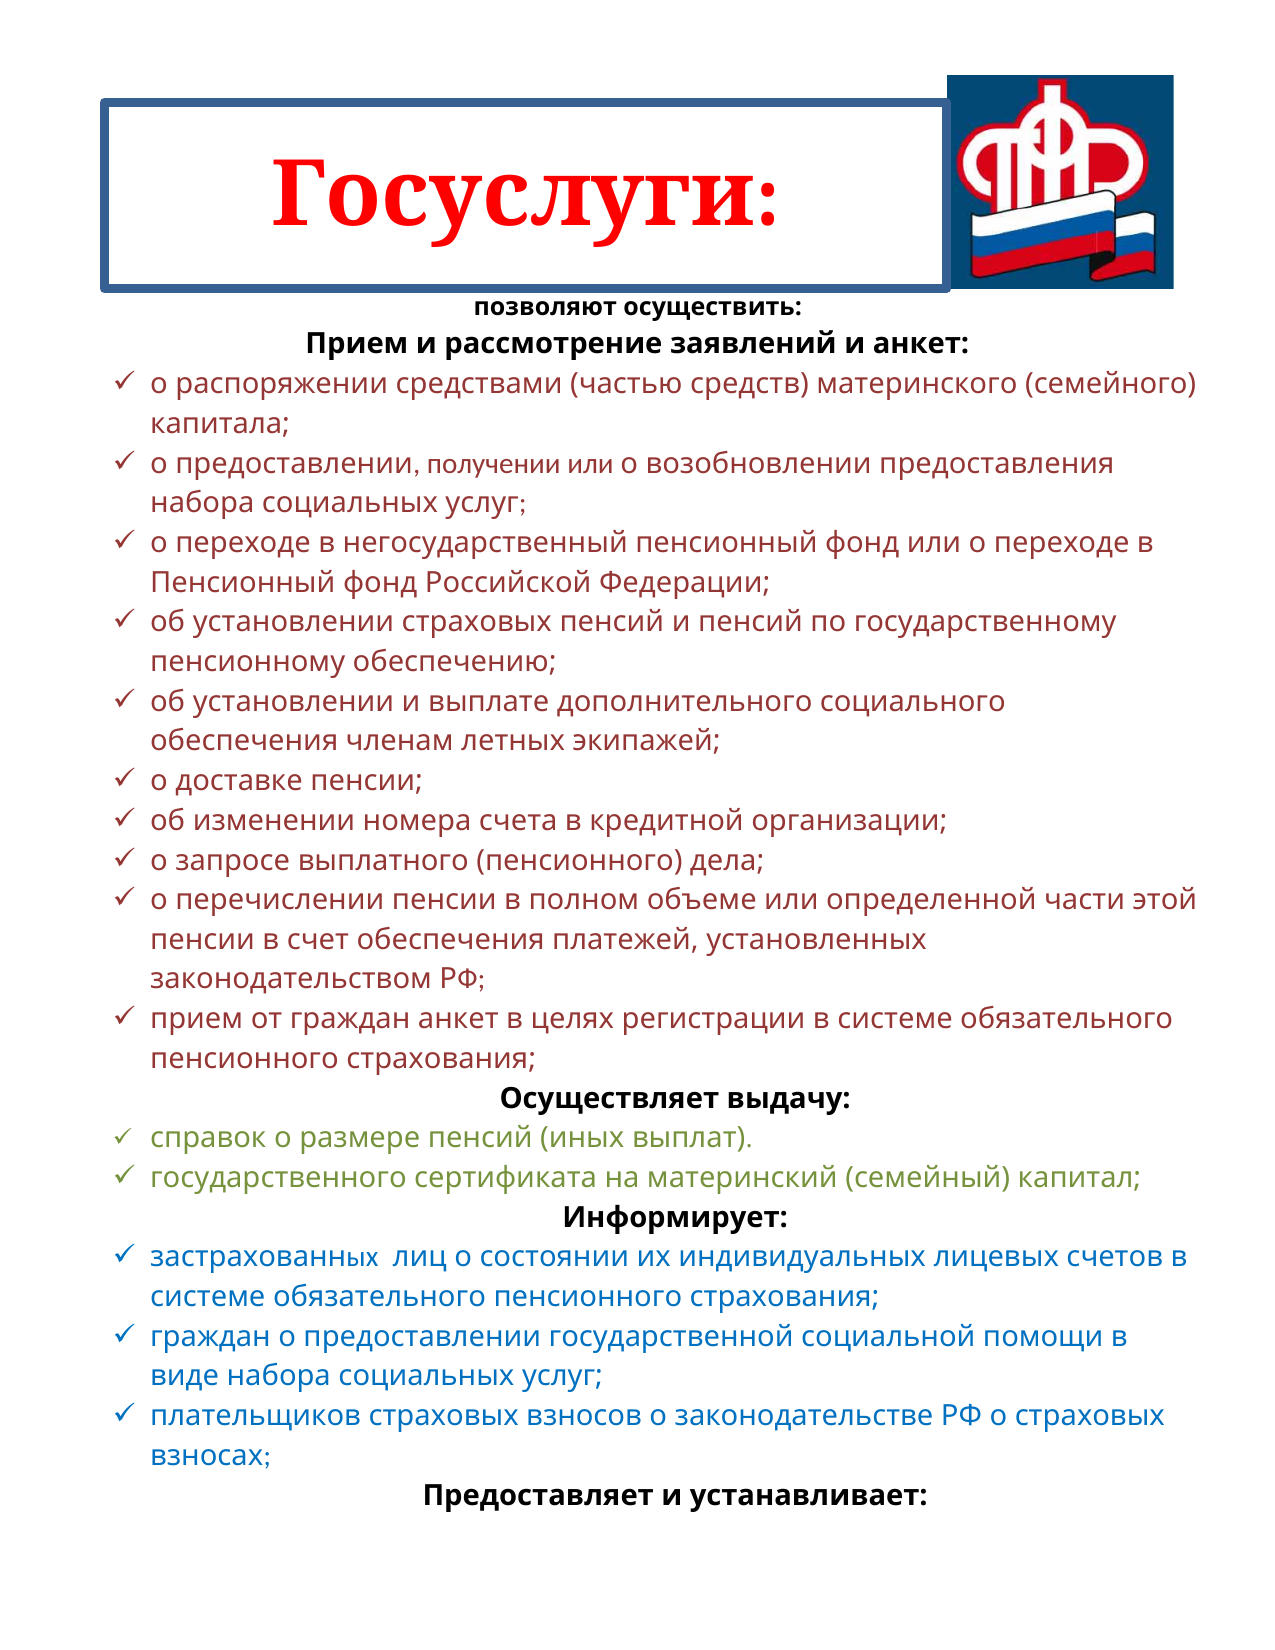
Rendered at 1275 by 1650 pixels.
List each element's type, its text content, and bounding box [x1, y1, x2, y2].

list о переходе в негосударственный пенсионный фонд или о переходе в Пенсионный фонд Российской Федерации; [112, 521, 1200, 601]
picture [947, 75, 1174, 289]
list о предоставлении, получении или о возобновлении предоставления набора социальных услуг; [112, 442, 1200, 521]
list о распоряжении средствами (частью средств) материнского (семейного) капитала; [112, 362, 1200, 442]
text Прием и рассмотрение заявлений и анкет: [75, 323, 1200, 362]
list об установлении и выплате дополнительного социального обеспечения членам летных экипажей; [112, 680, 1200, 759]
list справок о размере пенсий (иных выплат). [112, 1117, 1200, 1156]
list застрахованных лиц о состоянии их индивидуальных лицевых счетов в системе обязательного пенсионного страхования; [112, 1236, 1200, 1315]
text позволяют осуществить: [75, 289, 1200, 323]
list об установлении страховых пенсий и пенсий по государственному пенсионному обеспечению; [112, 601, 1200, 680]
list о перечислении пенсии в полном объеме или определенной части этой пенсии в счет обеспечения платежей, установленных законодательством РФ; [112, 878, 1200, 997]
list Информирует: [150, 1196, 1200, 1236]
list Предоставляет и устанавливает: [150, 1474, 1200, 1513]
list о запросе выплатного (пенсионного) дела; [112, 839, 1200, 878]
list плательщиков страховых взносов о законодательстве РФ о страховых взносах; [112, 1394, 1200, 1474]
list прием от граждан анкет в целях регистрации в системе обязательного пенсионного страхования; [112, 997, 1200, 1077]
list Осуществляет выдачу: [150, 1077, 1200, 1117]
list государственного сертификата на материнский (семейный) капитал; [112, 1156, 1200, 1196]
list граждан о предоставлении государственной социальной помощи в виде набора социальных услуг; [112, 1315, 1200, 1394]
list о доставке пенсии; [112, 759, 1200, 799]
list об изменении номера счета в кредитной организации; [112, 799, 1200, 839]
